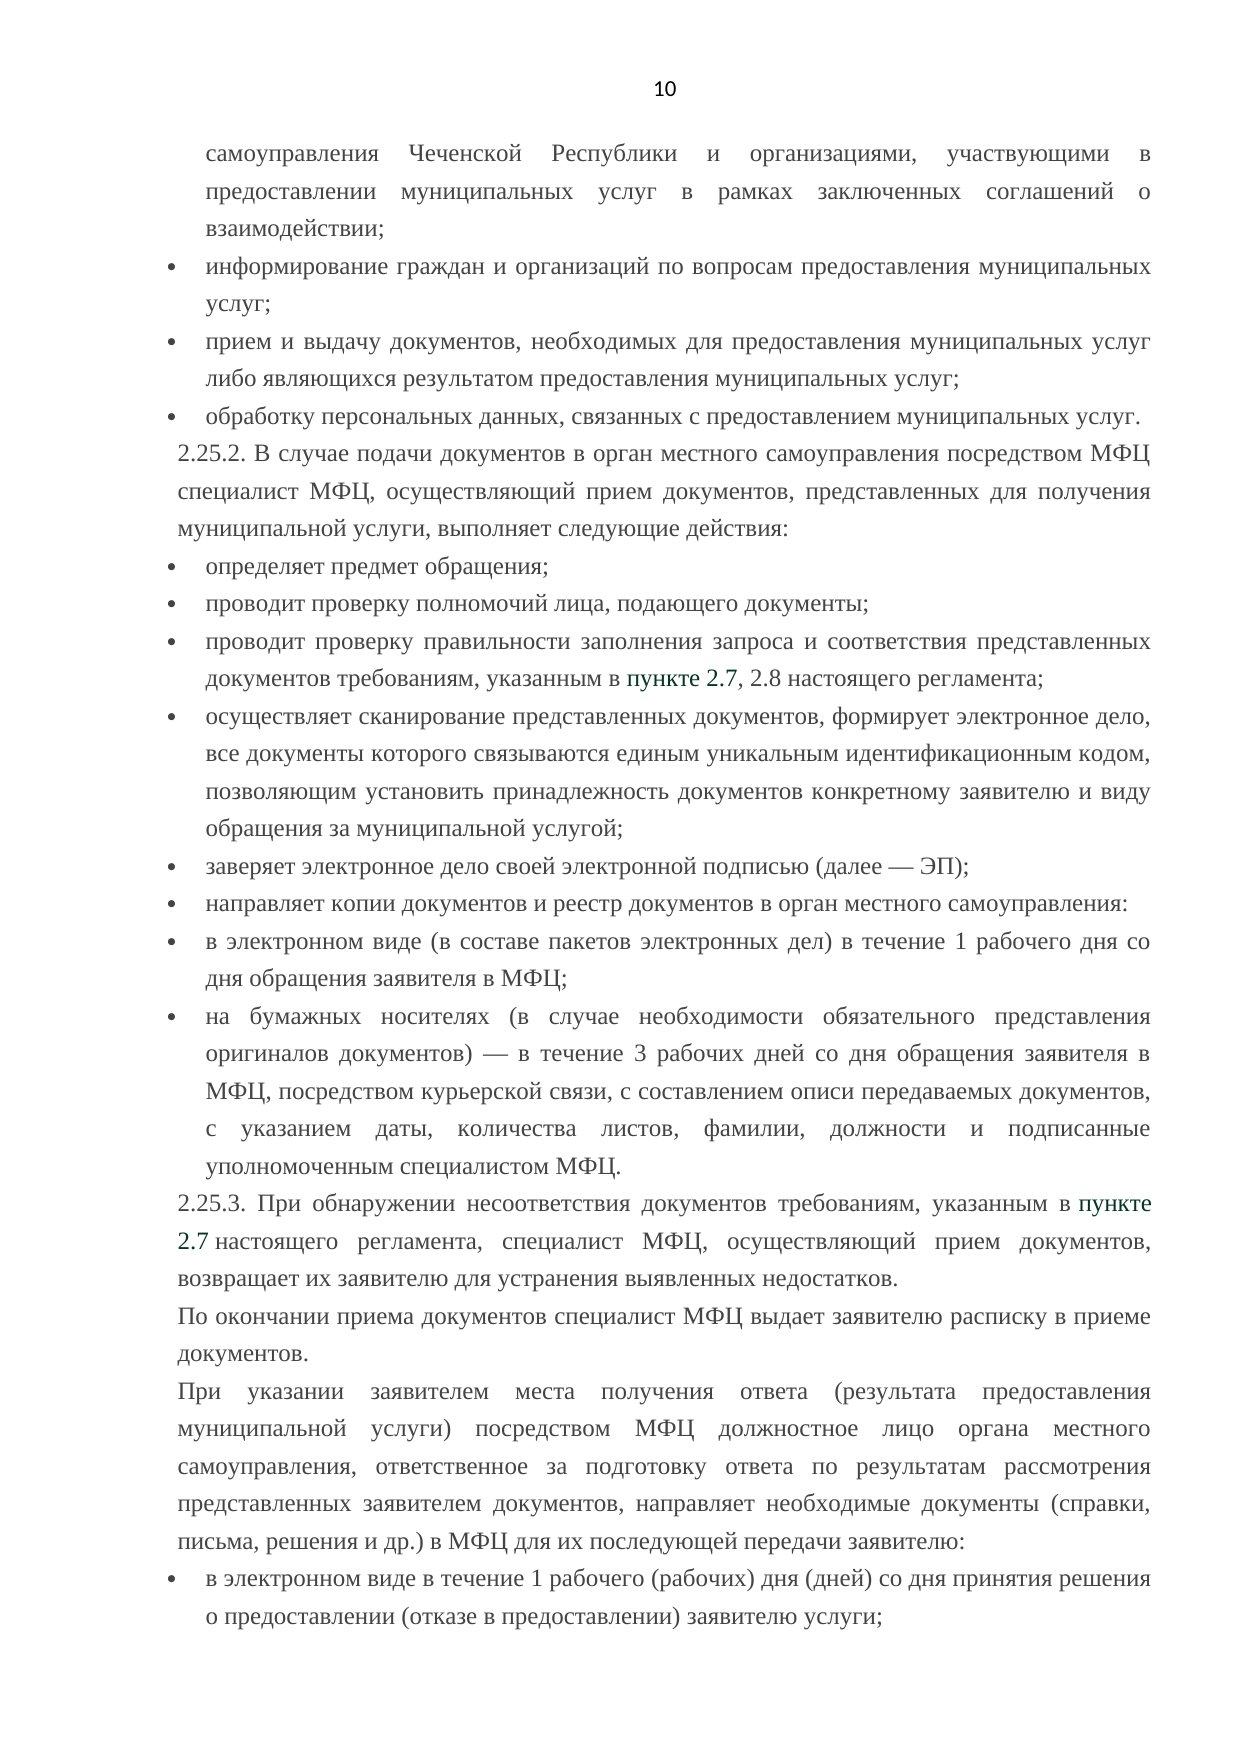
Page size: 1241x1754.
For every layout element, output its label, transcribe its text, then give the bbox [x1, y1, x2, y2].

list направляет копии документов и реестр документов в орган местного самоуправления: [168, 880, 1152, 917]
text При указании заявителем места получения ответа (результата предоставления муниципальной услуги) посредством МФЦ должностное лицо органа местного самоуправления, ответственное за подготовку ответа по результатам рассмотрения представленных заявителем документов, направляет необходимые документы (справки, письма, решения и др.) в МФЦ для их последующей передачи заявителю: [177, 1367, 1152, 1555]
text По окончании приема документов специалист МФЦ выдает заявителю расписку в приеме документов. [177, 1292, 1152, 1367]
list на бумажных носителях (в случае необходимости обязательного представления оригиналов документов) — в течение 3 рабочих дней со дня обращения заявителя в МФЦ, посредством курьерской связи, с составлением описи передаваемых документов, с указанием даты, количества листов, фамилии, должности и подписанные уполномоченным специалистом МФЦ. [168, 992, 1152, 1180]
text 2.25.2. В случае подачи документов в орган местного самоуправления посредством МФЦ специалист МФЦ, осуществляющий прием документов, представленных для получения муниципальной услуги, выполняет следующие действия: [177, 430, 1152, 542]
list проводит проверку правильности заполнения запроса и соответствия представленных документов требованиям, указанным в пункте 2.7, 2.8 настоящего регламента; [168, 617, 1152, 692]
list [168, 130, 1152, 242]
list информирование граждан и организаций по вопросам предоставления муниципальных услуг; [168, 242, 1152, 317]
list заверяет электронное дело своей электронной подписью (далее — ЭП); [168, 842, 1152, 880]
list в электронном виде в течение 1 рабочего (рабочих) дня (дней) со дня принятия решения о предоставлении (отказе в предоставлении) заявителю услуги; [168, 1555, 1152, 1630]
list в электронном виде (в составе пакетов электронных дел) в течение 1 рабочего дня со дня обращения заявителя в МФЦ; [168, 917, 1152, 992]
text 2.25.3. При обнаружении несоответствия документов требованиям, указанным в пункте 2.7 настоящего регламента, специалист МФЦ, осуществляющий прием документов, возвращает их заявителю для устранения выявленных недостатков. [177, 1180, 1152, 1292]
list прием и выдачу документов, необходимых для предоставления муниципальных услуг либо являющихся результатом предоставления муниципальных услуг; [168, 317, 1152, 392]
list проводит проверку полномочий лица, подающего документы; [168, 580, 1152, 617]
list определяет предмет обращения; [168, 542, 1152, 580]
list обработку персональных данных, связанных с предоставлением муниципальных услуг. [168, 392, 1152, 430]
list осуществляет сканирование представленных документов, формирует электронное дело, все документы которого связываются единым уникальным идентификационным кодом, позволяющим установить принадлежность документов конкретному заявителю и виду обращения за муниципальной услугой; [168, 692, 1152, 842]
